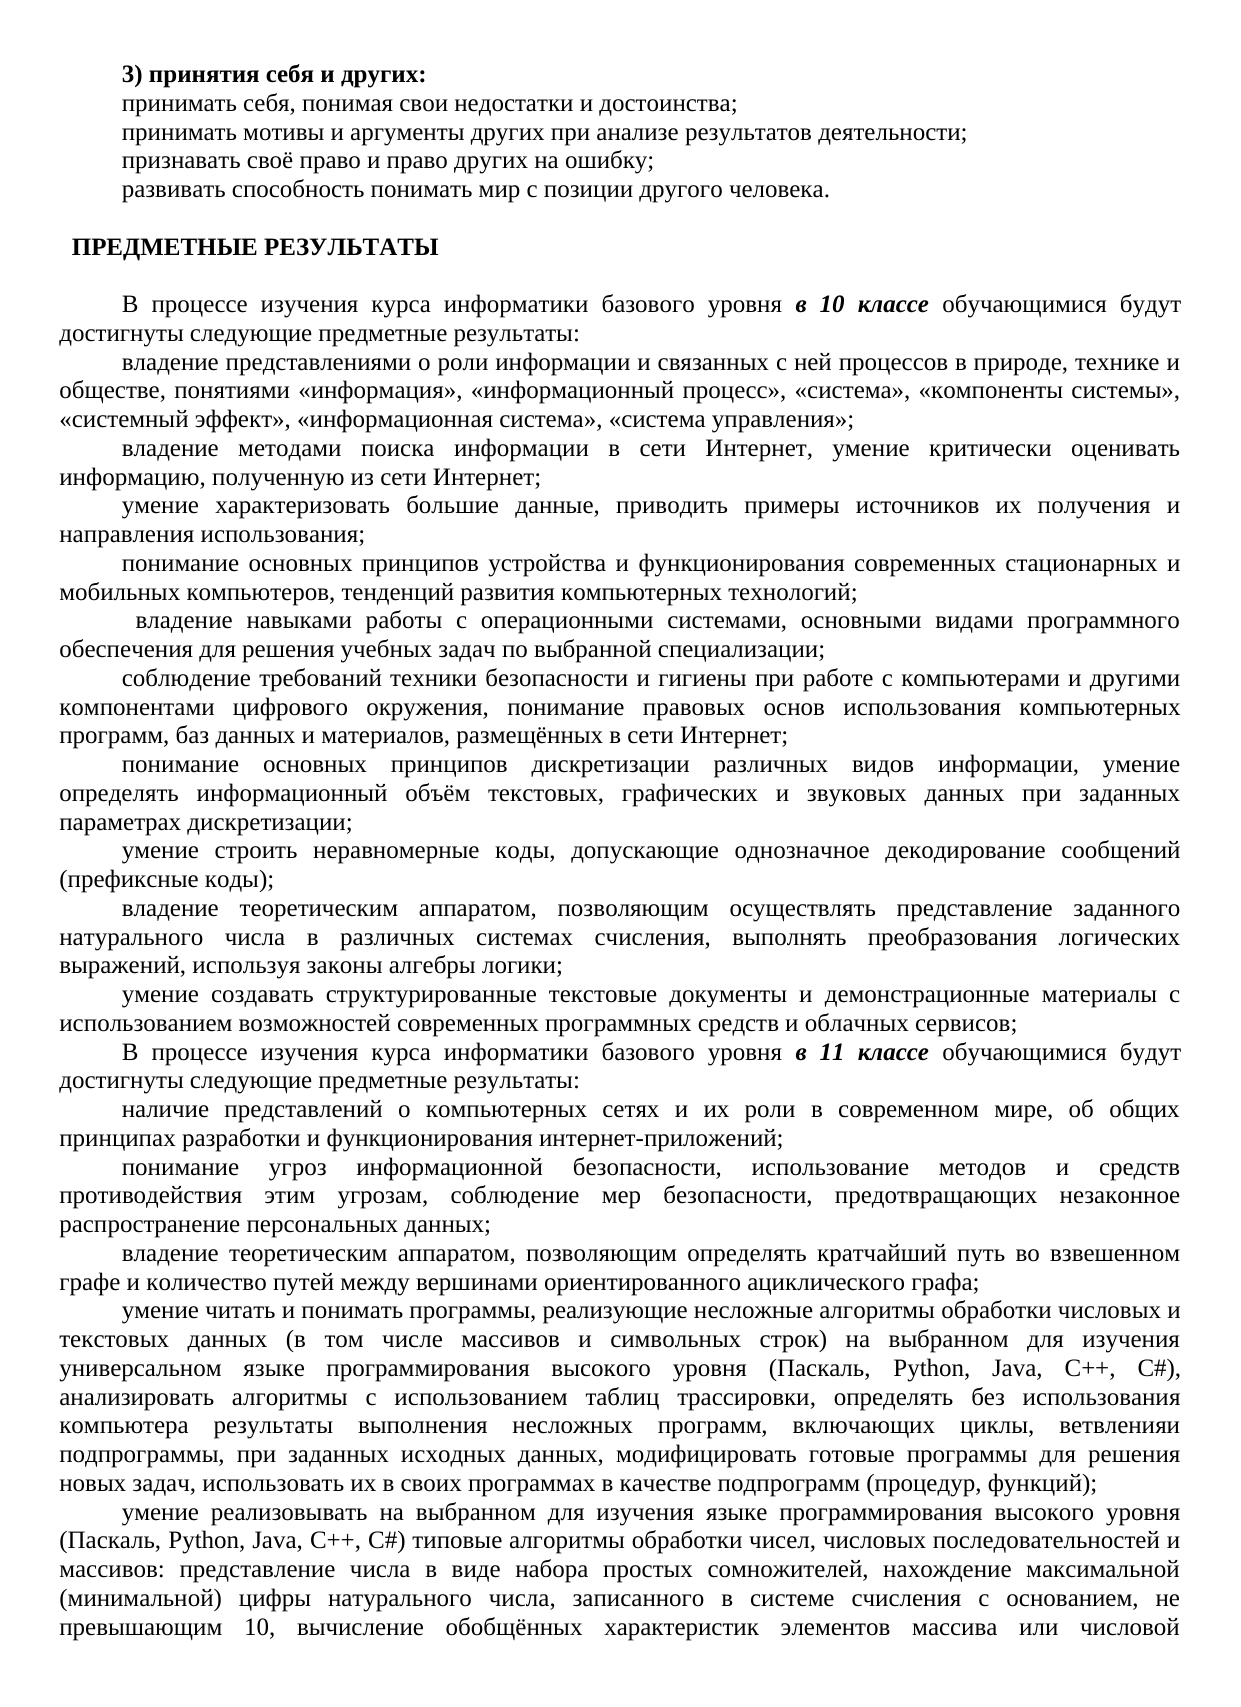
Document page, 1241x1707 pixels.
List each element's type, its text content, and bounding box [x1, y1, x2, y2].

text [59, 1497, 1181, 1640]
text владение теоретическим аппаратом, позволяющим определять кратчайший путь во взвешенном графе и количество путей между вершинами ориентированного ациклического графа; [59, 1238, 1181, 1295]
text наличие представлений о компьютерных сетях и их роли в современном мире, об общих принципах разработки и функционирования интернет-приложений; [59, 1094, 1181, 1152]
text В процессе изучения курса информатики базового уровня в 10 классе обучающимися будут достигнуты следующие предметные результаты: [59, 289, 1181, 347]
text развивать способность понимать мир с позиции другого человека. [59, 174, 1181, 203]
text принимать себя, понимая свои недостатки и достоинства; [59, 88, 1181, 117]
text умение создавать структурированные текстовые документы и демонстрационные материалы с использованием возможностей современных программных средств и облачных сервисов; [59, 979, 1181, 1037]
text владение методами поиска информации в сети Интернет, умение критически оценивать информацию, полученную из сети Интернет; [59, 433, 1181, 490]
text умение читать и понимать программы, реализующие несложные алгоритмы обработки числовых и текстовых данных (в том числе массивов и символьных строк) на выбранном для изучения универсальном языке программирования высокого уровня (Паскаль, Python, Java, C++, C#), анализировать алгоритмы с использованием таблиц трассировки, определять без использования компьютера результаты выполнения несложных программ, включающих циклы, ветвленияи подпрограммы, при заданных исходных данных, модифицировать готовые программы для решения новых задач, использовать их в своих программах в качестве подпрограмм (процедур, функций); [59, 1295, 1181, 1497]
text ПРЕДМЕТНЫЕ РЕЗУЛЬТАТЫ [72, 232, 1181, 260]
text умение строить неравномерные коды, допускающие однозначное декодирование сообщений (префиксные коды); [59, 835, 1181, 893]
text В процессе изучения курса информатики базового уровня в 11 классе обучающимися будут достигнуты следующие предметные результаты: [59, 1037, 1181, 1094]
text понимание основных принципов устройства и функционирования современных стационарных и мобильных компьютеров, тенденций развития компьютерных технологий; [59, 548, 1181, 605]
text соблюдение требований техники безопасности и гигиены при работе с компьютерами и другими компонентами цифрового окружения, понимание правовых основ использования компьютерных программ, баз данных и материалов, размещённых в сети Интернет; [59, 663, 1181, 749]
text понимание угроз информационной безопасности, использование методов и средств противодействия этим угрозам, соблюдение мер безопасности, предотвращающих незаконное распространение персональных данных; [59, 1152, 1181, 1238]
text 3) принятия себя и других: [59, 59, 1181, 88]
text понимание основных принципов дискретизации различных видов информации, умение определять информационный объём текстовых, графических и звуковых данных при заданных параметрах дискретизации; [59, 749, 1181, 835]
text умение характеризовать большие данные, приводить примеры источников их получения и направления использования; [59, 490, 1181, 548]
text признавать своё право и право других на ошибку; [59, 145, 1181, 174]
text принимать мотивы и аргументы других при анализе результатов деятельности; [59, 117, 1181, 145]
text владение представлениями о роли информации и связанных с ней процессов в природе, технике и обществе, понятиями «информация», «информационный процесс», «система», «компоненты системы», «системный эффект», «информационная система», «система управления»; [59, 347, 1181, 433]
text владение теоретическим аппаратом, позволяющим осуществлять представление заданного натурального числа в различных системах счисления, выполнять преобразования логических выражений, используя законы алгебры логики; [59, 893, 1181, 979]
text владение навыками работы с операционными системами, основными видами программного обеспечения для решения учебных задач по выбранной специализации; [59, 605, 1181, 663]
